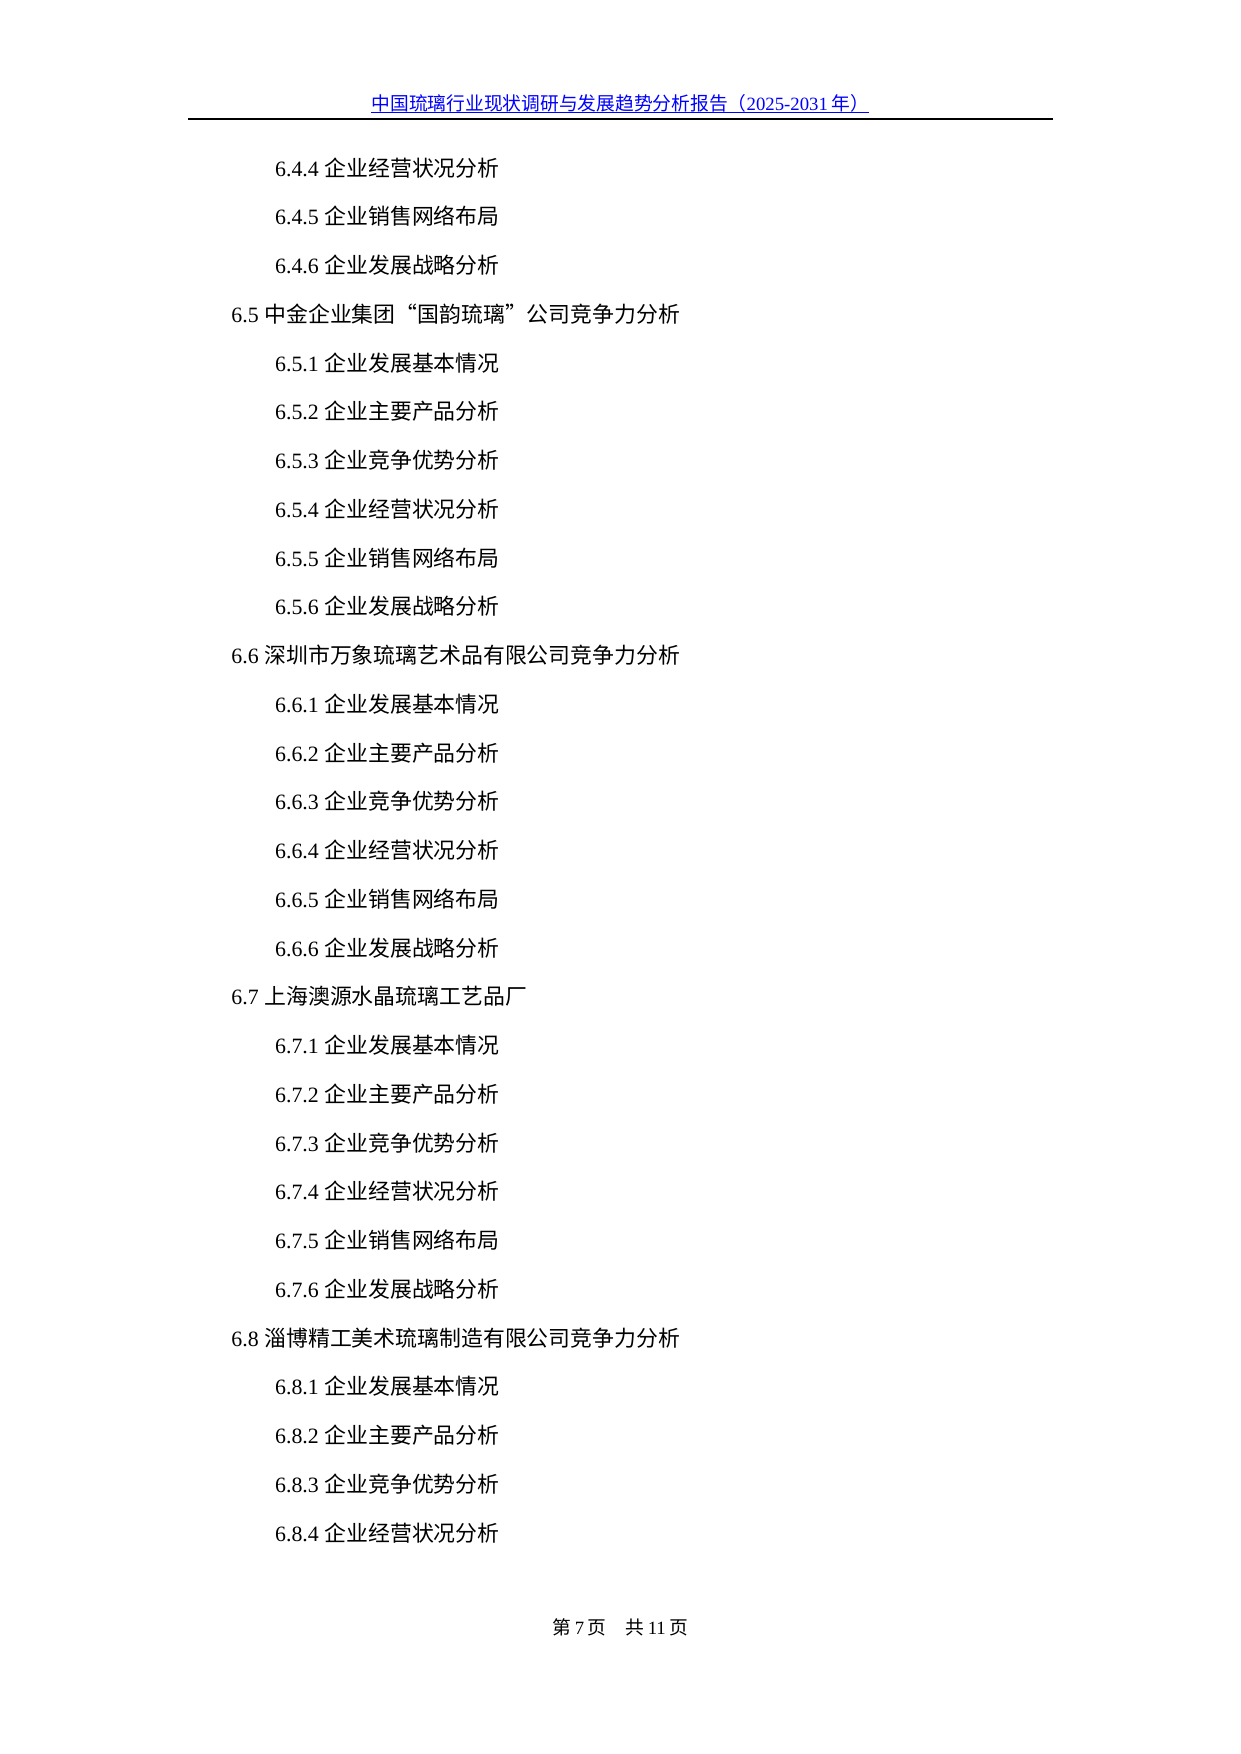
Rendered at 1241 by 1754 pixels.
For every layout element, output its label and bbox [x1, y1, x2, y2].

text [187, 150, 1053, 1548]
